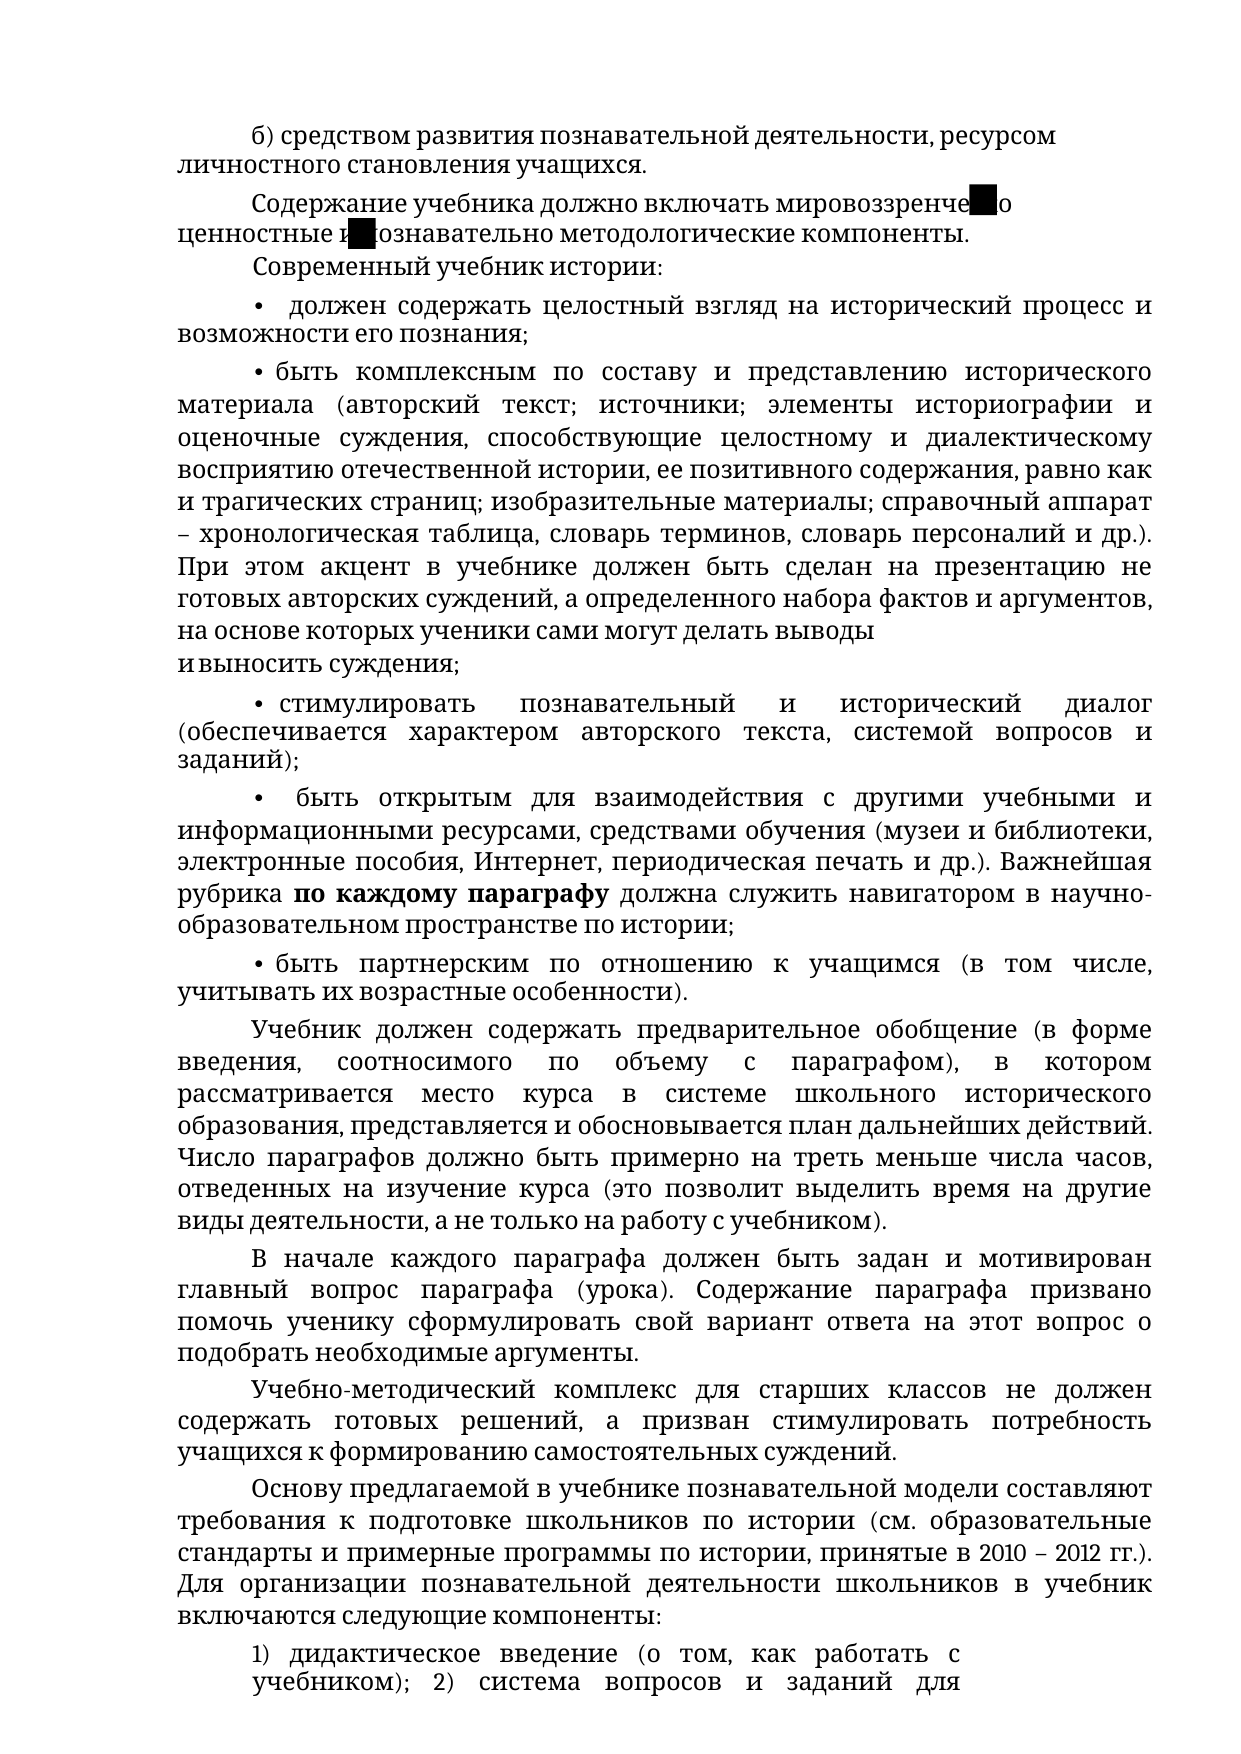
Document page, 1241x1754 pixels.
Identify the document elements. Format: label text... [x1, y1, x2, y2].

text Учебник должен содержать предварительное обобщение (в форме введения, соотносимого по объему с параграфом), в котором рассматривается место курса в системе школьного исторического образования, представляется и обосновывается план дальнейших действий. Число параграфов должно быть примерно на треть меньше числа часов, отведенных на изучение курса (это позволит выделить время на другие виды деятельности, а не только на работу с учебником). [177, 1016, 1153, 1236]
list должен содержать целостный взгляд на исторический процесс и возможности его познания; [177, 291, 1153, 348]
text В начале каждого параграфа должен быть задан и мотивирован главный вопрос параграфа (урока). Содержание параграфа призвано помочь ученику сформулировать свой вариант ответа на этот вопрос о подобрать необходимые аргументы. [177, 1245, 1153, 1367]
list стимулировать познавательный и исторический диалог (обеспечивается характером авторского текста, системой вопросов и заданий); [177, 689, 1153, 774]
text Содержание учебника должно включать мировоззренческо ценностные и познавательно методологические компоненты. [177, 190, 1153, 249]
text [252, 1640, 961, 1697]
list выносить суждения; [177, 650, 1153, 679]
list быть партнерским по отношению к учащимся (в том числе, учитывать их возрастные особенности). [177, 949, 1153, 1007]
text б) средством развития познавательной деятельности, ресурсом личностного становления учащихся. [177, 122, 1153, 179]
text Основу предлагаемой в учебнике познавательной модели составляют требования к подготовке школьников по истории (см. образовательные стандарты и примерные программы по истории, принятые в 2010 – 2012 гг.). Для организации познавательной деятельности школьников в учебник включаются следующие компоненты: [177, 1475, 1153, 1631]
text Учебно-методический комплекс для старших классов не должен содержать готовых решений, а призван стимулировать потребность учащихся к формированию самостоятельных суждений. [177, 1376, 1153, 1466]
text Современный учебник истории: [252, 253, 1153, 281]
list быть комплексным по составу и представлению исторического материала (авторский текст; источники; элементы историографии и оценочные суждения, способствующие целостному и диалектическому восприятию отечественной истории, ее позитивного содержания, равно как и трагических страниц; изобразительные материалы; справочный аппарат – хронологическая таблица, словарь терминов, словарь персоналий и др.). При этом акцент в учебнике должен быть сделан на презентацию не готовых авторских суждений, а определенного набора фактов и аргументов, на основе которых ученики сами могут делать выводы [177, 358, 1153, 646]
list быть открытым для взаимодействия с другими учебными и информационными ресурсами, средствами обучения (музеи и библиотеки, электронные пособия, Интернет, периодическая печать и др.). Важнейшая рубрика по каждому параграфу должна служить навигатором в научно-образовательном пространстве по истории; [177, 784, 1153, 940]
